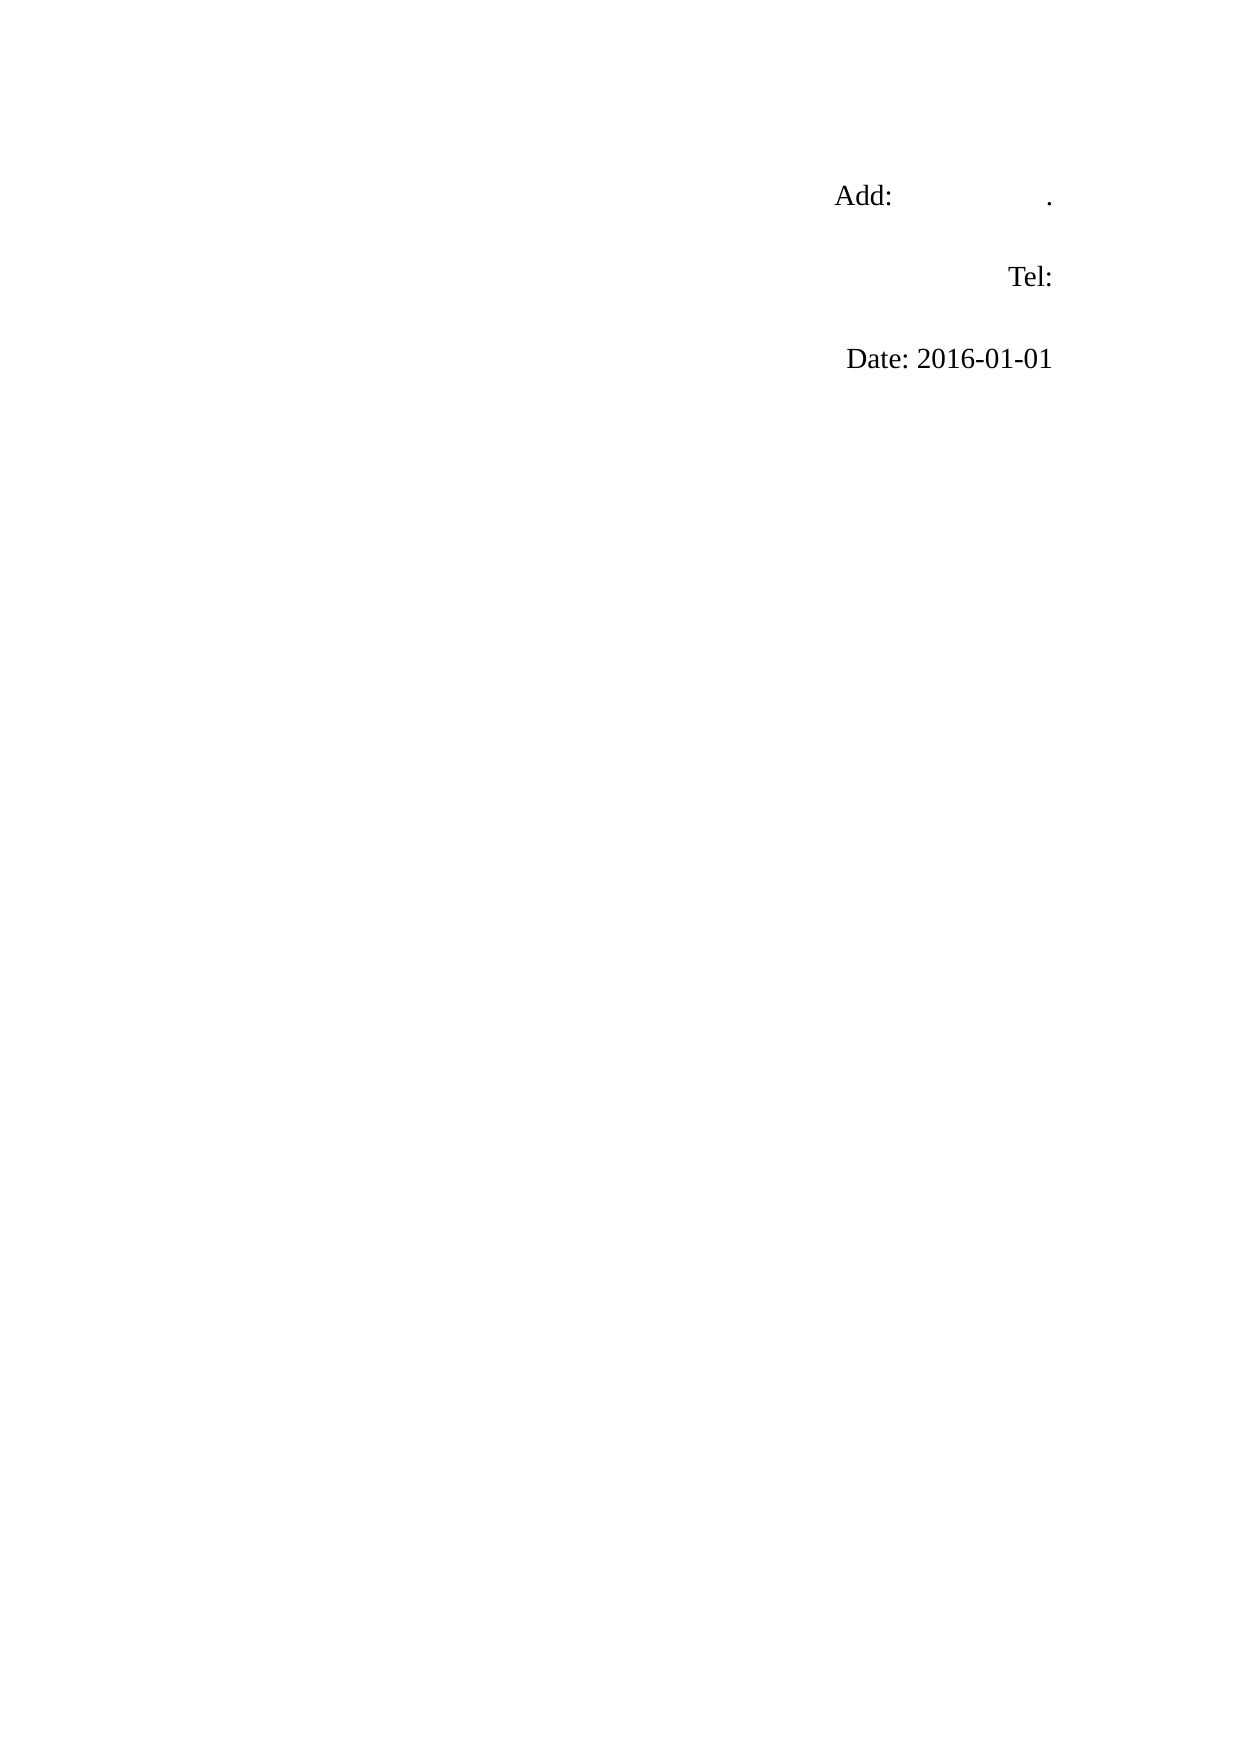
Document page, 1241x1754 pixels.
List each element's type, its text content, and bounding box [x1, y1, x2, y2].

text Add: . [187, 162, 1053, 227]
text Tel: [187, 244, 1053, 309]
text Date: 2016-01-01 [187, 326, 1053, 391]
